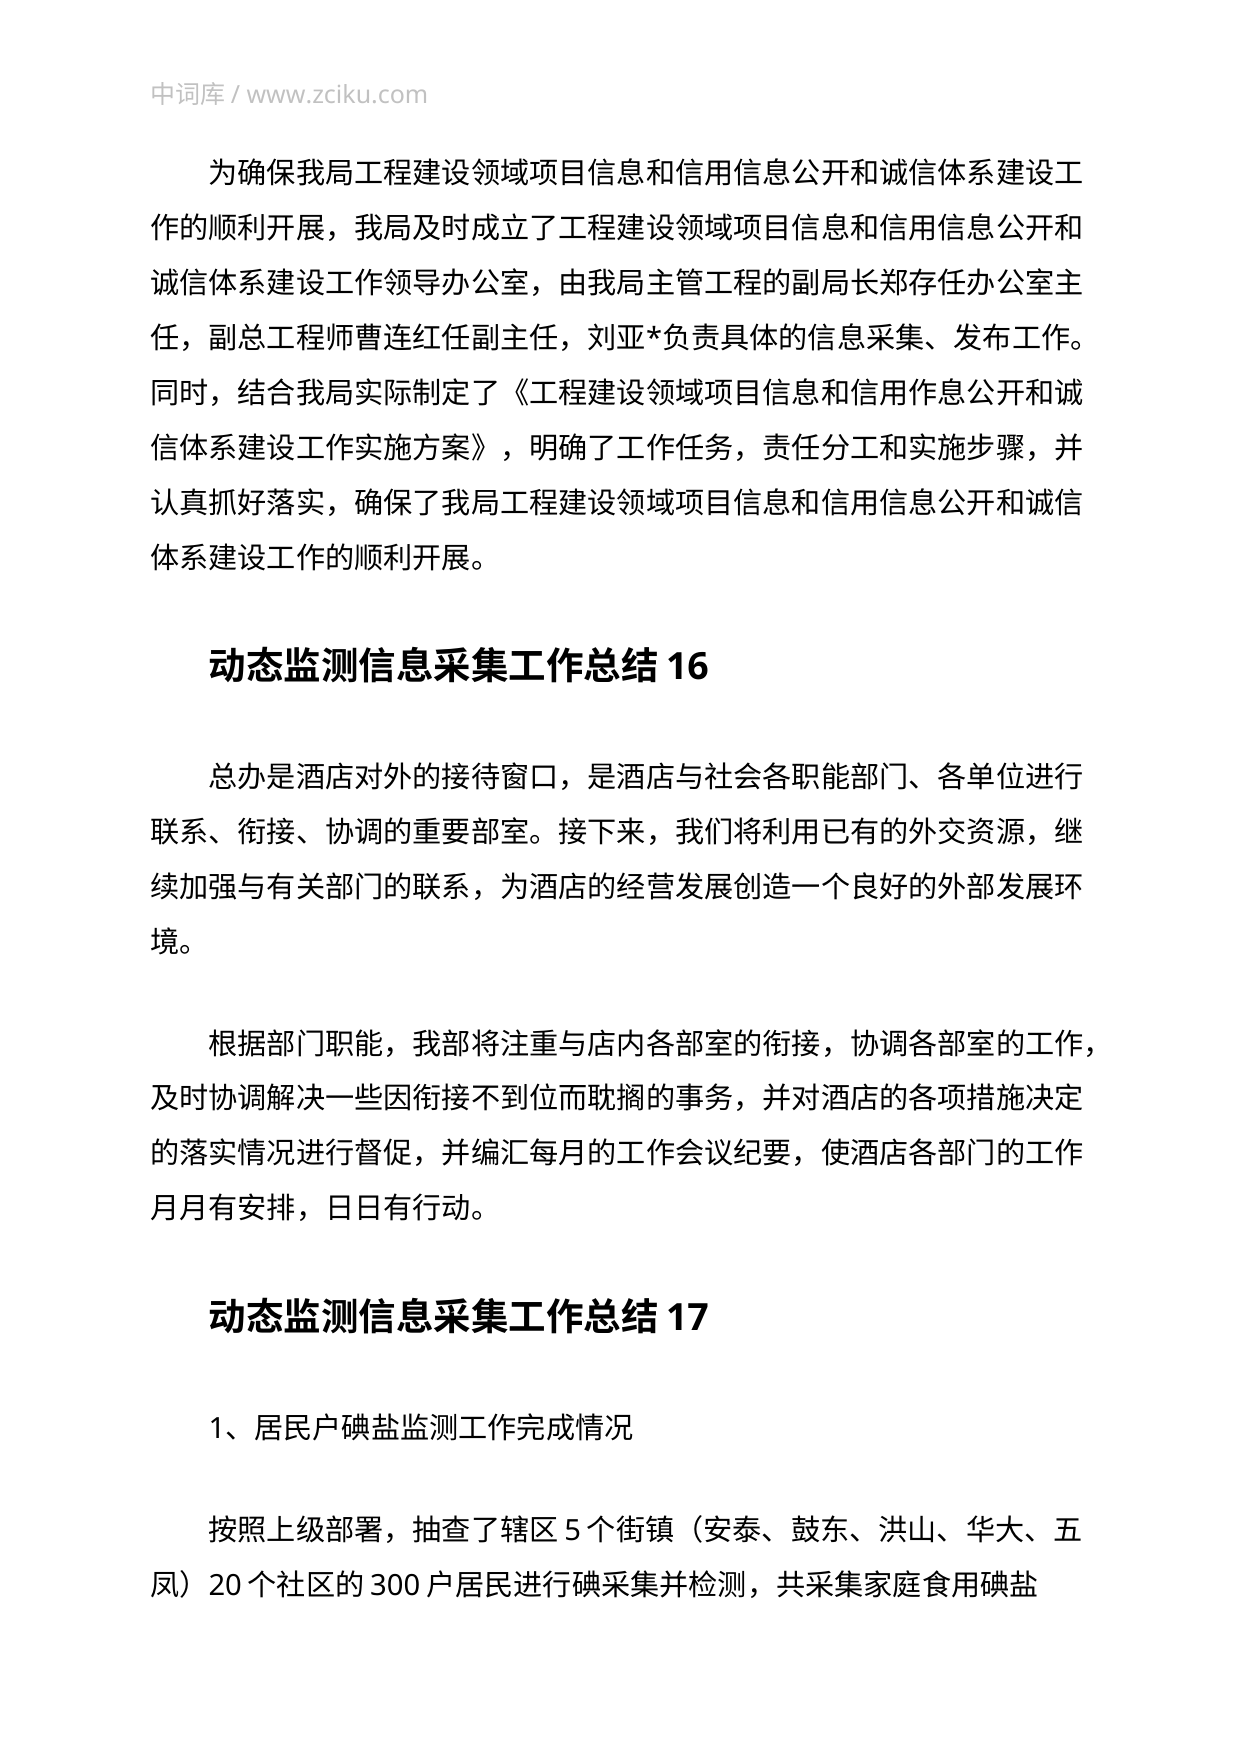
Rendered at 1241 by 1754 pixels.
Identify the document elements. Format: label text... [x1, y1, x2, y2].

text 根据部门职能，我部将注重与店内各部室的衔接，协调各部室的工作，及时协调解决一些因衔接不到位而耽搁的事务，并对酒店的各项措施决定的落实情况进行督促，并编汇每月的工作会议纪要，使酒店各部门的工作月月有安排，日日有行动。 [150, 1020, 1090, 1227]
text 总办是酒店对外的接待窗口，是酒店与社会各职能部门、各单位进行联系、衔接、协调的重要部室。接下来，我们将利用已有的外交资源，继续加强与有关部门的联系，为酒店的经营发展创造一个良好的外部发展环境。 [150, 754, 1090, 961]
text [150, 1506, 1090, 1604]
text 动态监测信息采集工作总结17 [150, 1287, 1090, 1341]
text 为确保我局工程建设领域项目信息和信用信息公开和诚信体系建设工作的顺利开展，我局及时成立了工程建设领域项目信息和信用信息公开和诚信体系建设工作领导办公室，由我局主管工程的副局长郑存任办公室主任，副总工程师曹连红任副主任，刘亚*负责具体的信息采集、发布工作。同时，结合我局实际制定了《工程建设领域项目信息和信用作息公开和诚信体系建设工作实施方案》，明确了工作任务，责任分工和实施步骤，并认真抓好落实，确保了我局工程建设领域项目信息和信用信息公开和诚信体系建设工作的顺利开展。 [150, 150, 1090, 577]
text 动态监测信息采集工作总结16 [150, 636, 1090, 691]
text 1、居民户碘盐监测工作完成情况 [150, 1404, 1090, 1447]
